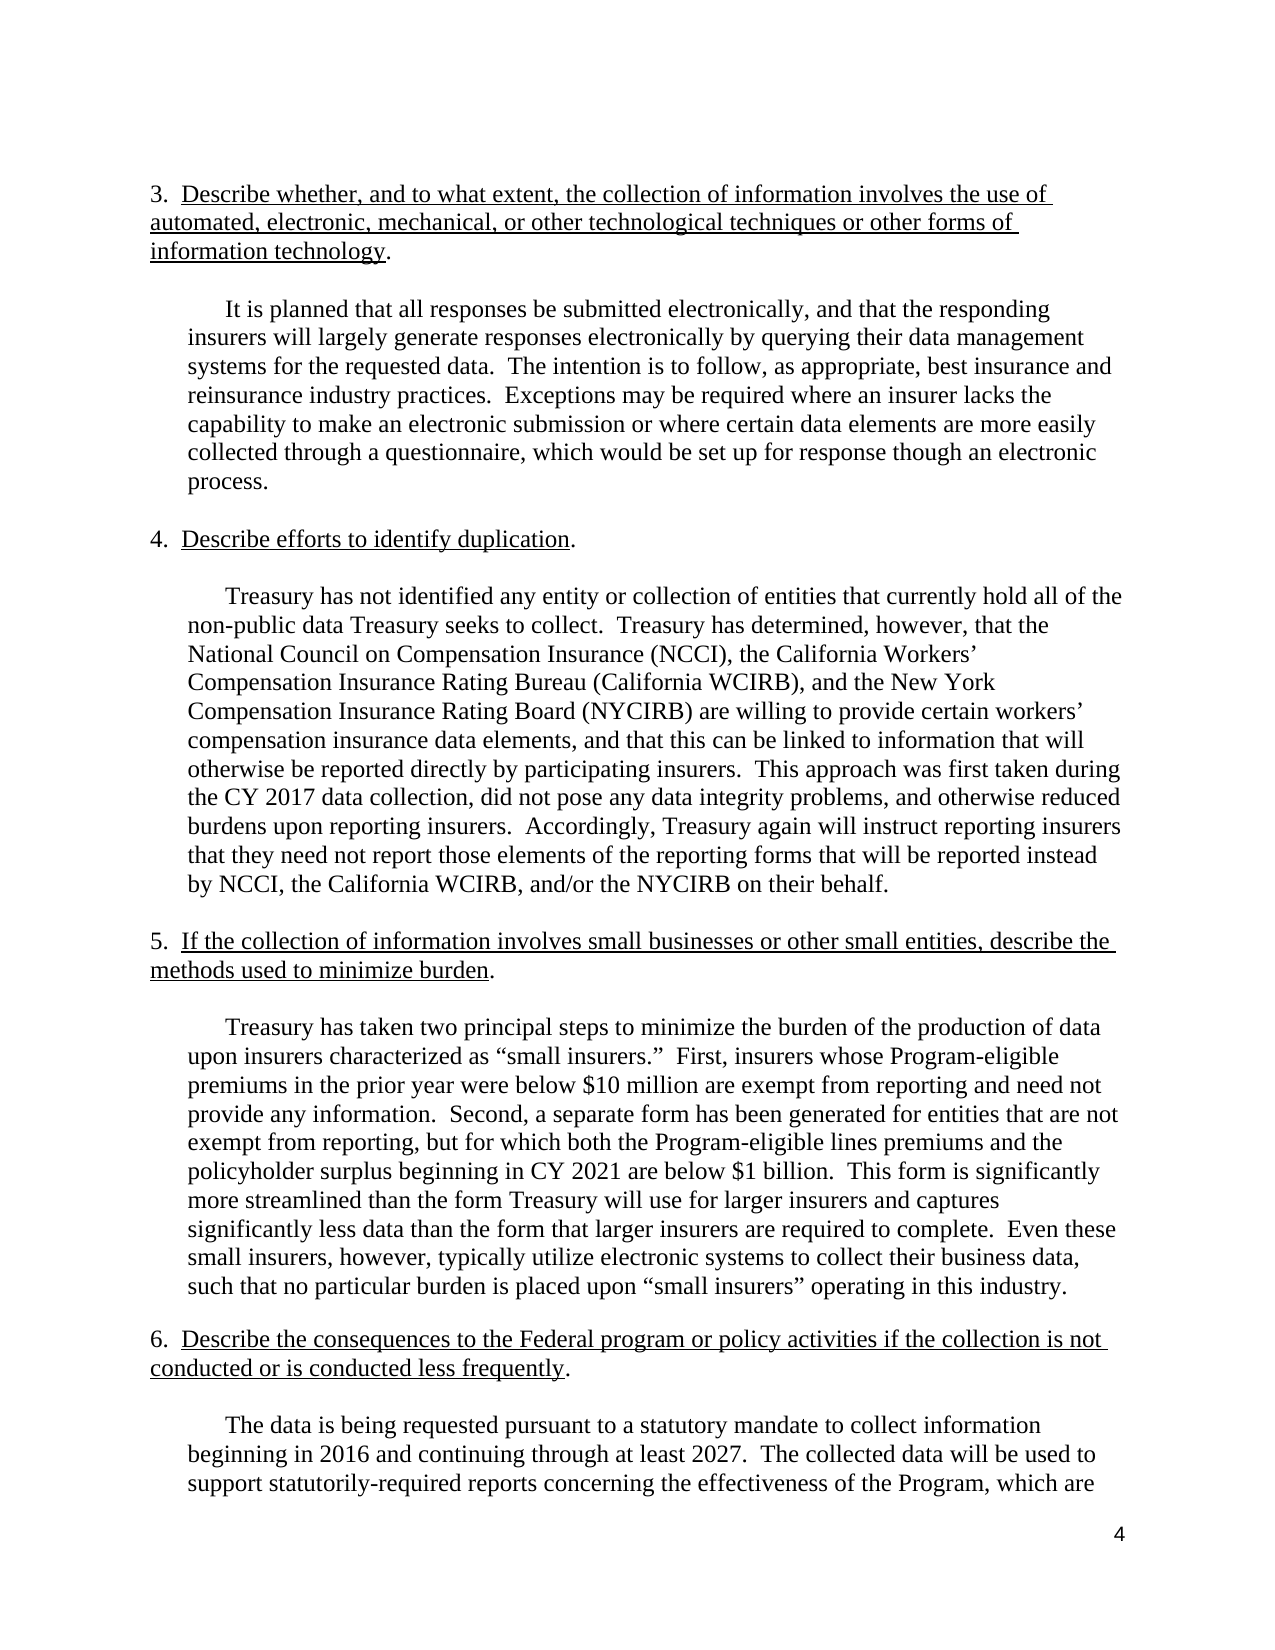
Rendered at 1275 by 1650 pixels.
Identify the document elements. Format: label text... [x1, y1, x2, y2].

text Treasury has not identified any entity or collection of entities that currently hold all of the non-public data Treasury seeks to collect. Treasury has determined, however, that the National Council on Compensation Insurance (NCCI), the California Workers’ Compensation Insurance Rating Bureau (California WCIRB), and the New York Compensation Insurance Rating Board (NYCIRB) are willing to provide certain workers’ compensation insurance data elements, and that this can be linked to information that will otherwise be reported directly by participating insurers. This approach was first taken during the CY 2017 data collection, did not pose any data integrity problems, and otherwise reduced burdens upon reporting insurers. Accordingly, Treasury again will instruct reporting insurers that they need not report those elements of the reporting forms that will be reported instead by NCCI, the California WCIRB, and/or the NYCIRB on their behalf. [187, 581, 1125, 897]
text Treasury has taken two principal steps to minimize the burden of the production of data upon insurers characterized as “small insurers.” First, insurers whose Program-eligible premiums in the prior year were below $10 million are exempt from reporting and need not provide any information. Second, a separate form has been generated for entities that are not exempt from reporting, but for which both the Program-eligible lines premiums and the policyholder surplus beginning in CY 2021 are below $1 billion. This form is significantly more streamlined than the form Treasury will use for larger insurers and captures significantly less data than the form that larger insurers are required to complete. Even these small insurers, however, typically utilize electronic systems to collect their business data, such that no particular burden is placed upon “small insurers” operating in this industry. [150, 1012, 1125, 1300]
text 5. If the collection of information involves small businesses or other small entities, describe the methods used to minimize burden. [150, 926, 1125, 984]
text 4. Describe efforts to identify duplication. [150, 524, 1125, 552]
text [187, 1410, 1125, 1496]
text 3. Describe whether, and to what extent, the collection of information involves the use of automated, electronic, mechanical, or other technological techniques or other forms of information technology. [150, 179, 1125, 265]
text 6. Describe the consequences to the Federal program or policy activities if the collection is not conducted or is conducted less frequently. [150, 1324, 1125, 1381]
text It is planned that all responses be submitted electronically, and that the responding insurers will largely generate responses electronically by querying their data management systems for the requested data. The intention is to follow, as appropriate, best insurance and reinsurance industry practices. Exceptions may be required where an insurer lacks the capability to make an electronic submission or where certain data elements are more easily collected through a questionnaire, which would be set up for response though an electronic process. [187, 294, 1125, 495]
